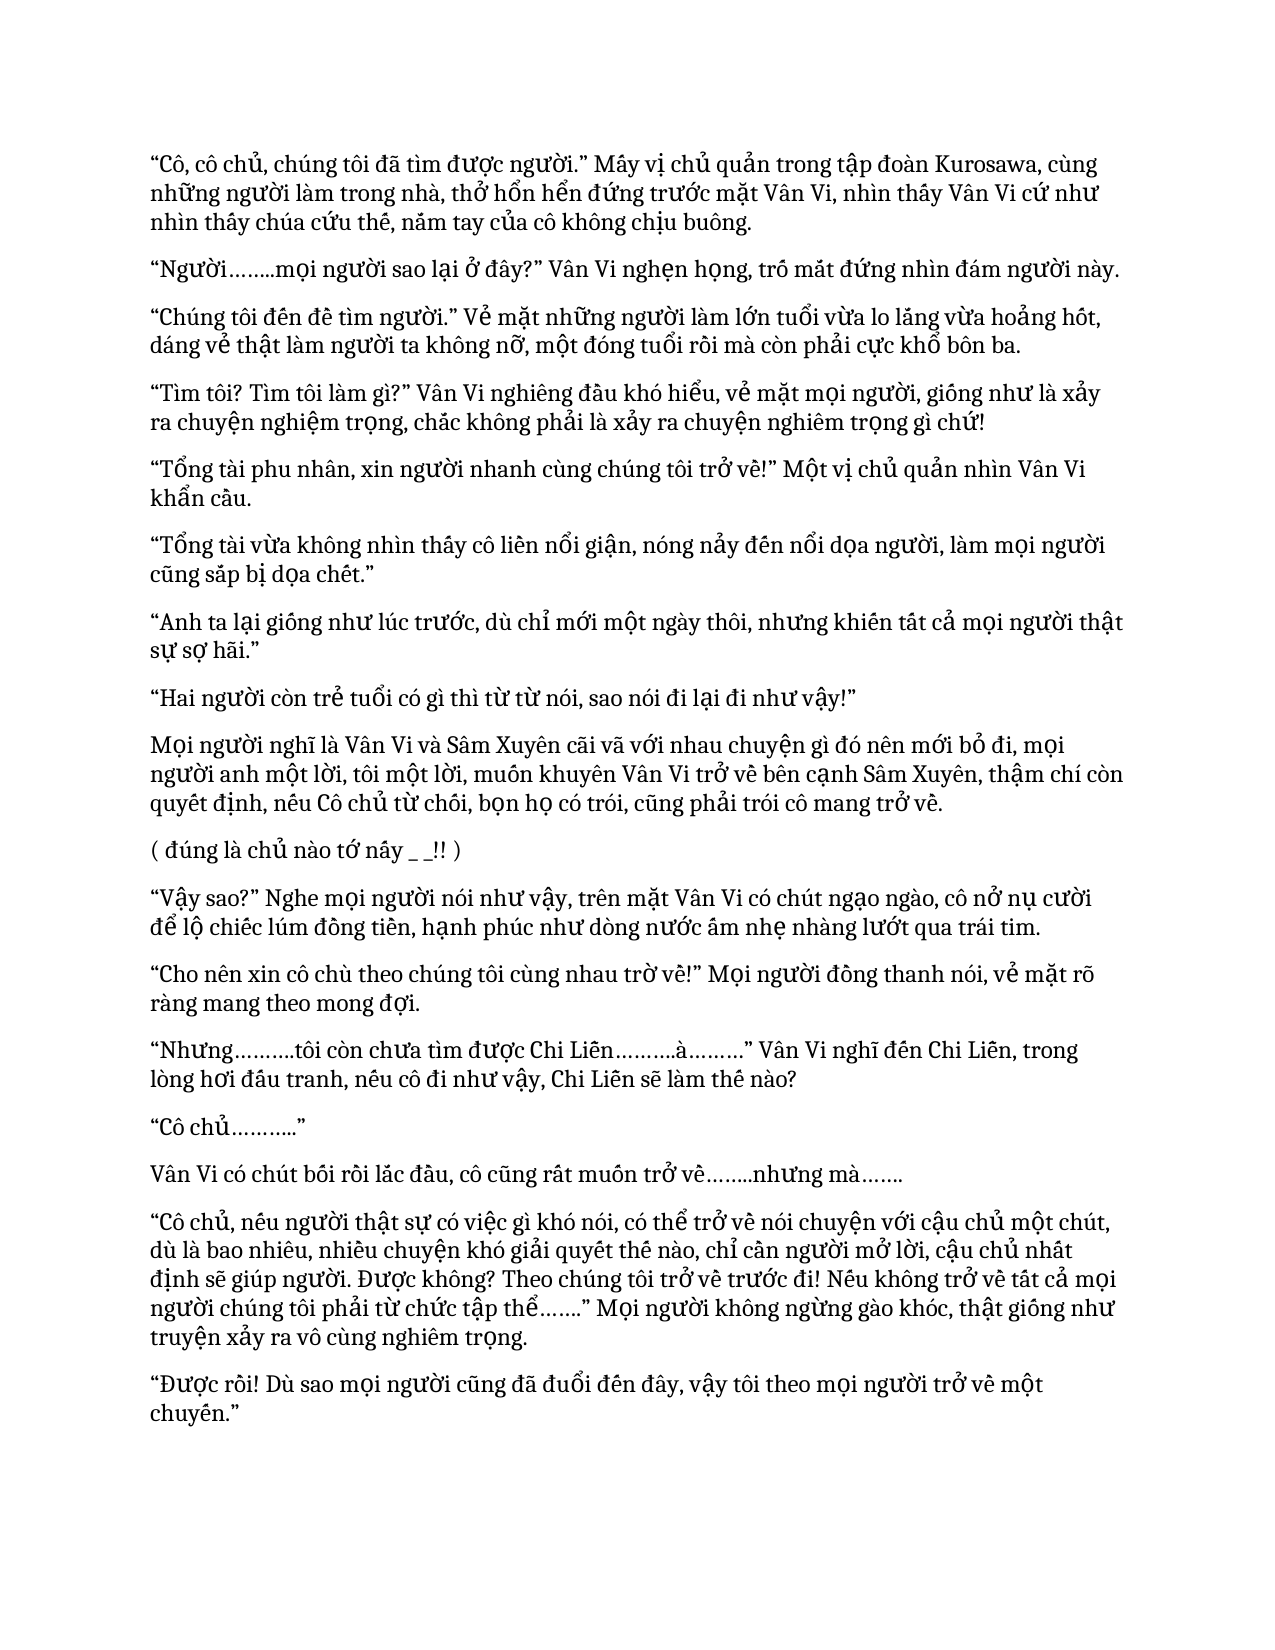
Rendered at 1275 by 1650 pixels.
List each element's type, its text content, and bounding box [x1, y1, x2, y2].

text “Tổng tài vừa không nhìn thấy cô liền nổi giận, nóng nảy đến nổi dọa người, làm mọi người cũng sắp bị dọa chết.” [150, 531, 1125, 589]
text “Hai người còn trẻ tuổi có gì thì từ từ nói, sao nói đi lại đi như vậy!” [150, 684, 1125, 712]
text “Nhưng……….tôi còn chưa tìm được Chi Liễn……….à………” Vân Vi nghĩ đến Chi Liễn, trong lòng hơi đấu tranh, nếu cô đi như vậy, Chi Liễn sẽ làm thế nào? [150, 1036, 1125, 1094]
text “Được rồi! Dù sao mọi người cũng đã đuổi đến đây, vậy tôi theo mọi người trở về một chuyến.” [150, 1370, 1125, 1427]
text “Cô chủ………..” [150, 1112, 1125, 1141]
text Mọi người nghĩ là Vân Vi và Sâm Xuyên cãi vã với nhau chuyện gì đó nên mới bỏ đi, mọi người anh một lời, tôi một lời, muốn khuyên Vân Vi trở về bên cạnh Sâm Xuyên, thậm chí còn quyết định, nếu Cô chủ từ chối, bọn họ có trói, cũng phải trói cô mang trở về. [150, 731, 1125, 817]
text “Tìm tôi? Tìm tôi làm gì?” Vân Vi nghiêng đầu khó hiểu, vẻ mặt mọi người, giống như là xảy ra chuyện nghiệm trọng, chắc không phải là xảy ra chuyện nghiêm trọng gì chứ! [150, 379, 1125, 436]
text “Cho nên xin cô chù theo chúng tôi cùng nhau trờ về!” Mọi người đồng thanh nói, vẻ mặt rõ ràng mang theo mong đợi. [150, 960, 1125, 1017]
text “Người……..mọi người sao lại ở đây?” Vân Vi nghẹn họng, trố mắt đứng nhìn đám người này. [150, 255, 1125, 284]
text “Anh ta lại giống như lúc trước, dù chỉ mới một ngày thôi, nhưng khiến tất cả mọi người thật sự sợ hãi.” [150, 607, 1125, 665]
text “Cô, cô chủ, chúng tôi đã tìm được người.” Mấy vị chủ quản trong tập đoàn Kurosawa, cùng những người làm trong nhà, thở hổn hển đứng trước mặt Vân Vi, nhìn thấy Vân Vi cứ như nhìn thấy chúa cứu thế, nắm tay của cô không chịu buông. [150, 150, 1125, 236]
text “Chúng tôi đến đề tìm người.” Vẻ mặt những người làm lớn tuổi vừa lo lắng vừa hoảng hốt, dáng vẻ thật làm người ta không nỡ, một đóng tuổi rồi mà còn phải cực khổ bôn ba. [150, 302, 1125, 360]
text “Cô chủ, nếu người thật sự có việc gì khó nói, có thể trở về nói chuyện với cậu chủ một chút, dù là bao nhiêu, nhiều chuyện khó giải quyết thế nào, chỉ cần người mở lời, cậu chủ nhất định sẽ giúp người. Được không? Theo chúng tôi trở về trước đi! Nếu không trở về tất cả mọi người chúng tôi phải từ chức tập thể…….” Mọi người không ngừng gào khóc, thật giống như truyện xảy ra vô cùng nghiêm trọng. [150, 1207, 1125, 1351]
text ( đúng là chủ nào tớ nấy _ _!! ) [150, 836, 1125, 865]
text “Tổng tài phu nhân, xin người nhanh cùng chúng tôi trở về!” Một vị chủ quản nhìn Vân Vi khẩn cầu. [150, 455, 1125, 512]
text Vân Vi có chút bối rồi lắc đầu, cô cũng rất muốn trở về……..nhưng mà……. [150, 1160, 1125, 1189]
text “Vậy sao?” Nghe mọi người nói như vậy, trên mặt Vân Vi có chút ngạo ngào, cô nở nụ cười để lộ chiếc lúm đồng tiền, hạnh phúc như dòng nước ấm nhẹ nhàng lướt qua trái tim. [150, 884, 1125, 941]
